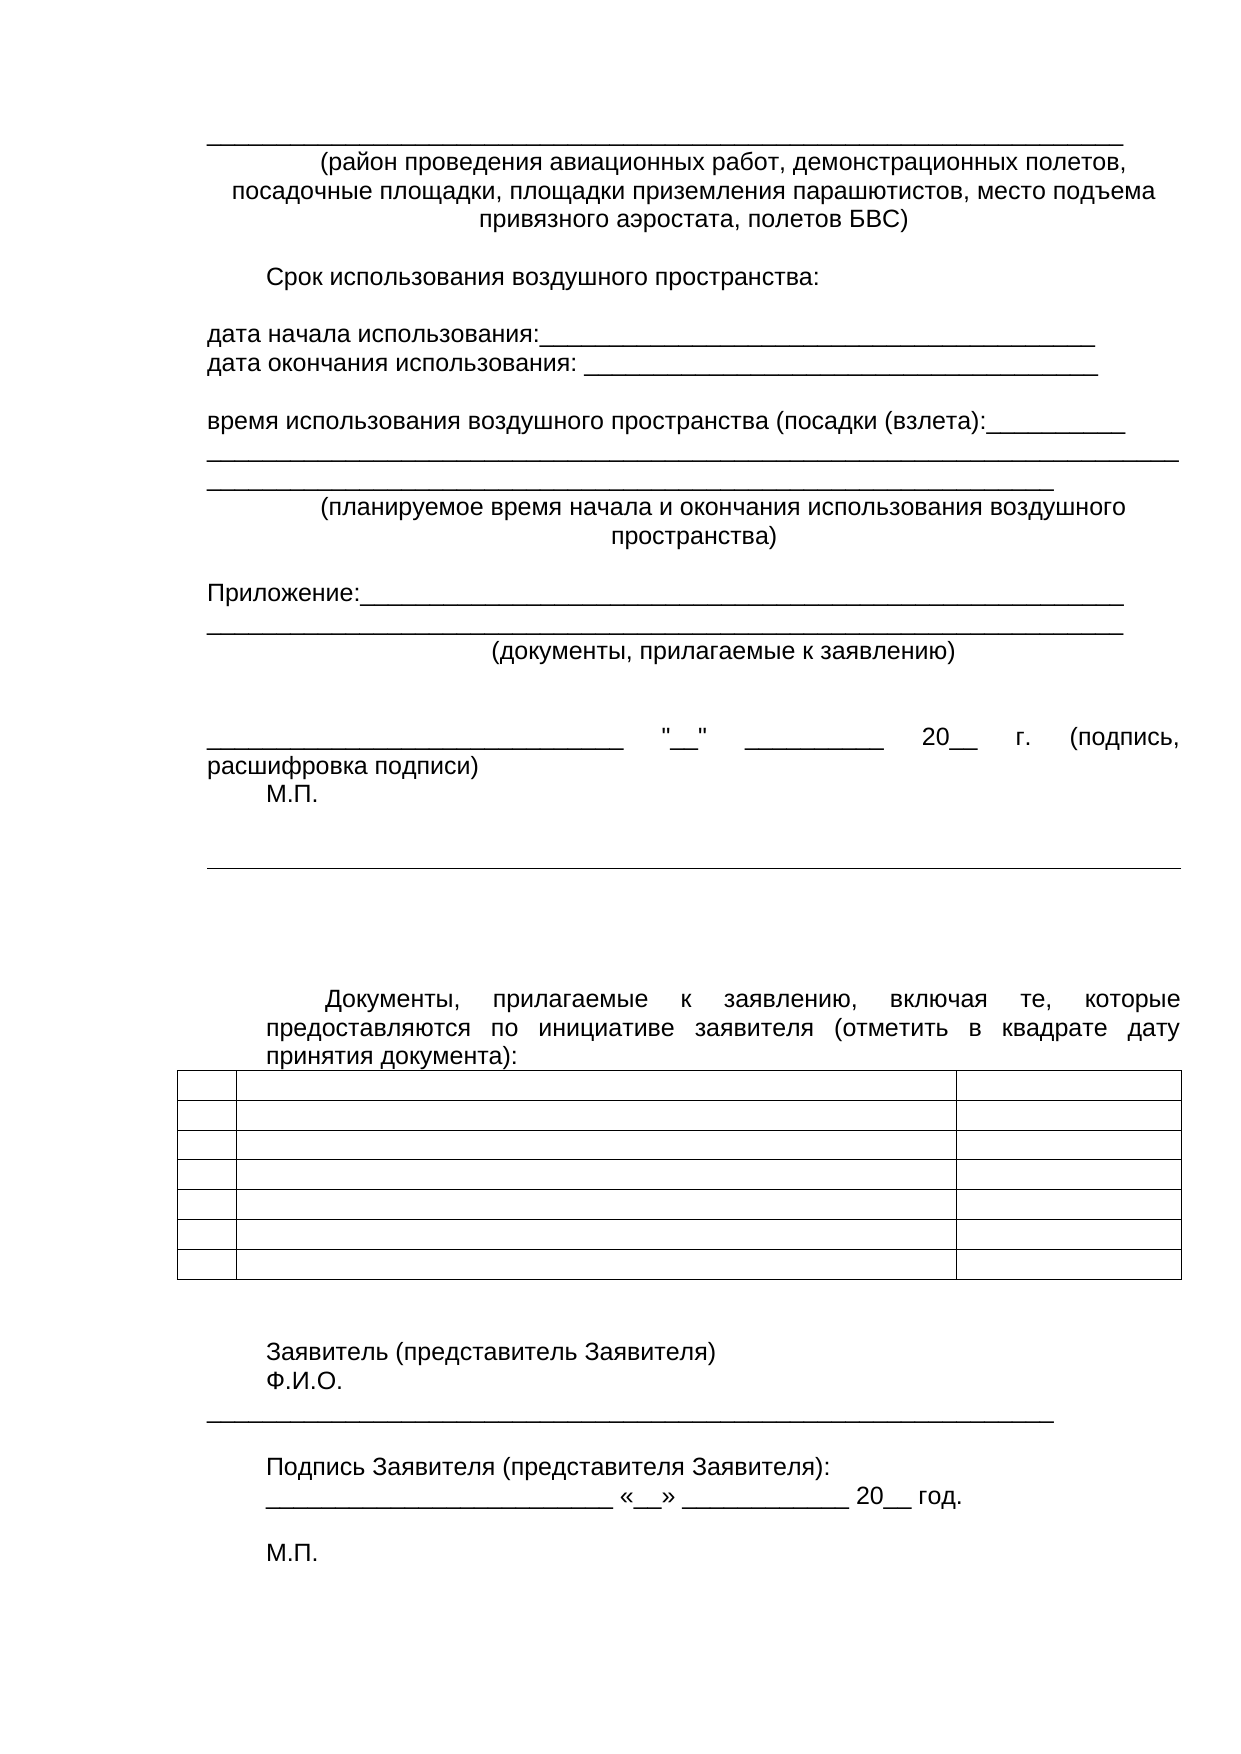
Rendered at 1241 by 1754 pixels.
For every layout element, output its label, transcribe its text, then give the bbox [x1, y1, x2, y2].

text (планируемое время начала и окончания использования воздушного пространства) [207, 492, 1181, 549]
table_header [957, 1071, 1181, 1100]
table_cell 4 [178, 1160, 236, 1189]
text М.П. [207, 1538, 1181, 1567]
table_header [237, 1071, 956, 1100]
table_cell [957, 1101, 1181, 1129]
text (документы, прилагаемые к заявлению) [207, 636, 1181, 664]
text Подпись Заявителя (представителя Заявителя): [207, 1452, 1181, 1481]
table_cell 6 [178, 1220, 236, 1249]
table_cell 3 [178, 1131, 236, 1159]
text Заявитель (представитель Заявителя) [207, 1337, 1181, 1366]
table_cell [237, 1160, 956, 1189]
table_cell [237, 1220, 956, 1249]
table_cell [957, 1220, 1181, 1249]
table_cell [957, 1190, 1181, 1219]
text М.П. [207, 779, 1181, 808]
table_cell [237, 1250, 956, 1278]
text __________________________________________________________________ [207, 607, 1181, 636]
table_cell 2 [178, 1101, 236, 1129]
text время использования воздушного пространства (посадки (взлета):__________ [207, 406, 1181, 434]
table_cell [237, 1190, 956, 1219]
text дата начала использования:________________________________________ [207, 319, 1181, 348]
table_cell [957, 1160, 1181, 1189]
text Ф.И.О. _____________________________________________________________ [207, 1366, 1181, 1423]
table_cell [957, 1131, 1181, 1159]
table_cell [957, 1250, 1181, 1278]
table_cell [237, 1131, 956, 1159]
table_cell [237, 1101, 956, 1129]
text _________________________ «__» ____________ 20__ год. [207, 1481, 1181, 1509]
text ______________________________ "__" __________ 20__ г. (подпись, расшифровка подписи) [207, 722, 1181, 779]
table_cell 5 [178, 1190, 236, 1219]
text Срок использования воздушного пространства: [207, 262, 1181, 291]
text ___________________________________________________________________________________________________________________________________ [207, 434, 1181, 492]
text дата окончания использования: _____________________________________ [207, 348, 1181, 377]
text Документы, прилагаемые к заявлению, включая те, которые предоставляются по инициативе заявителя (отметить в квадрате дату принятия документа): [266, 984, 1181, 1070]
table_header 1 [178, 1071, 236, 1100]
table_cell 7 [178, 1250, 236, 1278]
text __________________________________________________________________ [207, 118, 1181, 147]
text (район проведения авиационных работ, демонстрационных полетов, посадочные площадки, площадки приземления парашютистов, место подъема привязного аэростата, полетов БВС) [207, 147, 1181, 233]
text Приложение:_______________________________________________________ [207, 578, 1181, 607]
